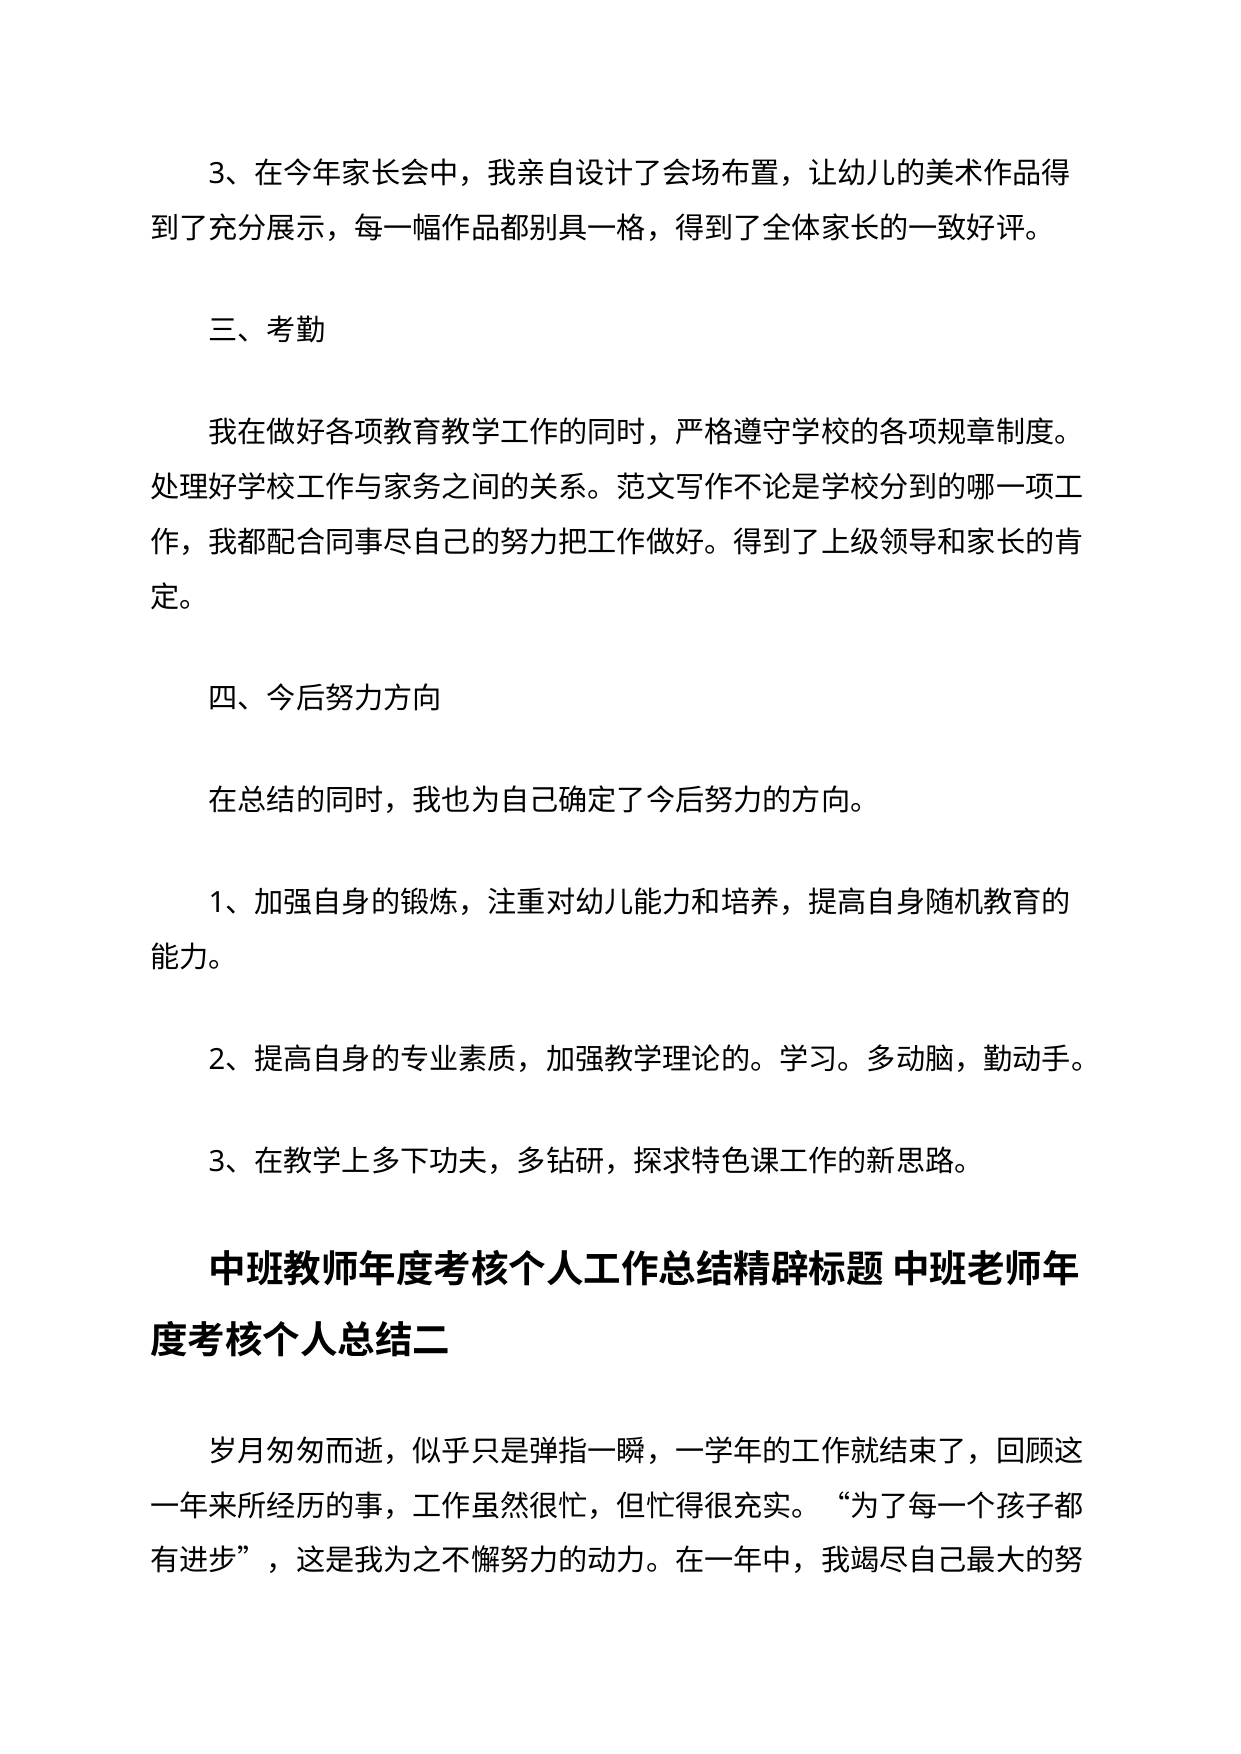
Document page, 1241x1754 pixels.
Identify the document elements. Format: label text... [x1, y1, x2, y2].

text 1、加强自身的锻炼，注重对幼儿能力和培养，提高自身随机教育的能力。 [150, 878, 1090, 976]
text 四、今后努力方向 [150, 675, 1090, 717]
text 在总结的同时，我也为自己确定了今后努力的方向。 [150, 777, 1090, 819]
text 我在做好各项教育教学工作的同时，严格遵守学校的各项规章制度。处理好学校工作与家务之间的关系。范文写作不论是学校分到的哪一项工作，我都配合同事尽自己的努力把工作做好。得到了上级领导和家长的肯定。 [150, 408, 1090, 616]
text 3、在教学上多下功夫，多钻研，探求特色课工作的新思路。 [150, 1137, 1090, 1180]
text 中班教师年度考核个人工作总结精辟标题 中班老师年度考核个人总结二 [150, 1239, 1090, 1364]
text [150, 1427, 1090, 1579]
text 2、提高自身的专业素质，加强教学理论的。学习。多动脑，勤动手。 [150, 1035, 1090, 1078]
text 三、考勤 [150, 307, 1090, 349]
text 3、在今年家长会中，我亲自设计了会场布置，让幼儿的美术作品得到了充分展示，每一幅作品都别具一格，得到了全体家长的一致好评。 [150, 150, 1090, 247]
